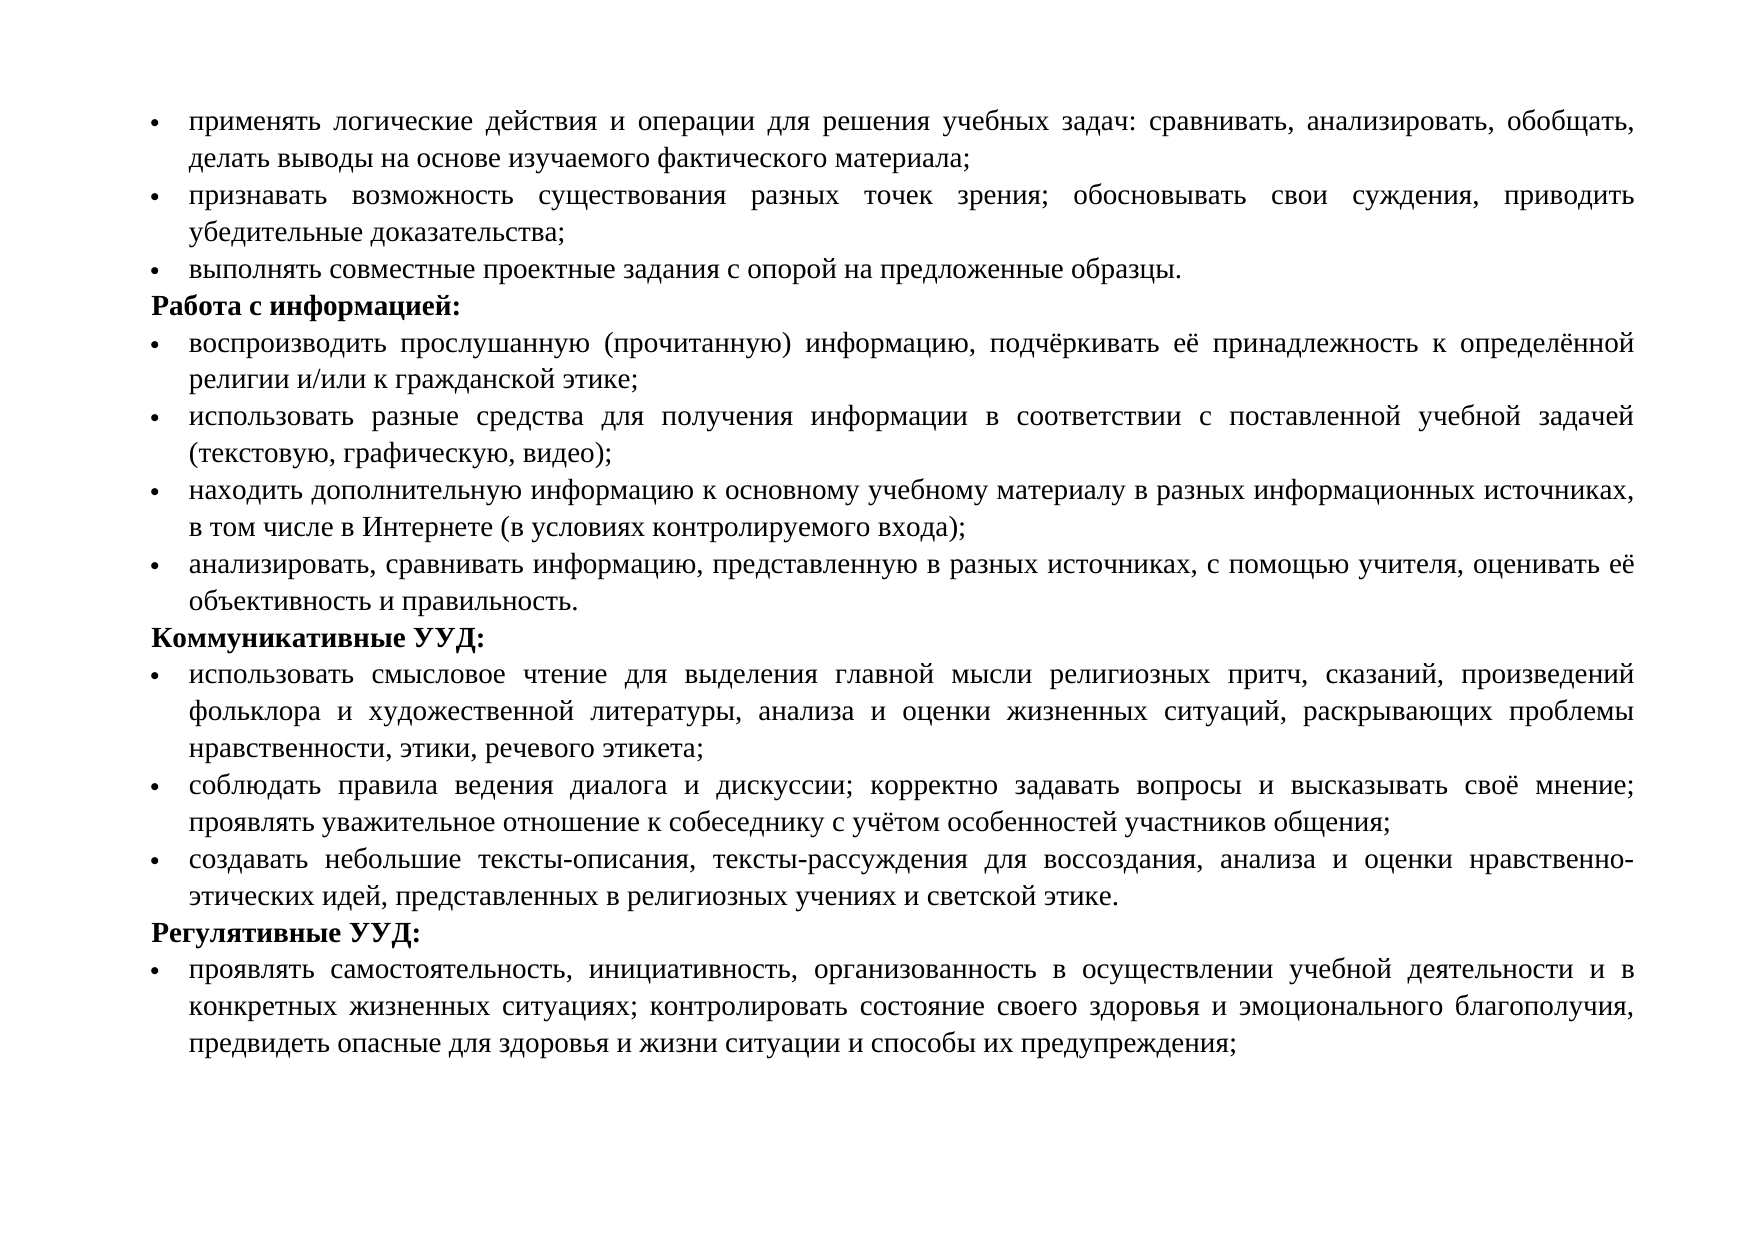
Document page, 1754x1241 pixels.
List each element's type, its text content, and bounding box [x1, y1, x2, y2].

list выполнять совместные проектные задания с опорой на предложенные образцы. [151, 251, 1636, 284]
list применять логические действия и операции для решения учебных задач: сравнивать, анализировать, обобщать, делать выводы на основе изучаемого фактического материала; [151, 103, 1636, 174]
list проявлять самостоятельность, инициативность, организованность в осуществлении учебной деятельности и в конкретных жизненных ситуациях; контролировать состояние своего здоровья и эмоционального благополучия, предвидеть опасные для здоровья и жизни ситуации и способы их предупреждения; [151, 952, 1636, 1059]
list соблюдать правила ведения диалога и дискуссии; корректно задавать вопросы и высказывать своё мнение; проявлять уважительное отношение к собеседнику с учётом особенностей участников общения; [151, 767, 1636, 838]
text Коммуникативные УУД: [89, 620, 1636, 653]
text Регулятивные УУД: [89, 915, 1636, 948]
list анализировать, сравнивать информацию, представленную в разных источниках, с помощью учителя, оценивать её объективность и правильность. [151, 546, 1636, 616]
list создавать небольшие тексты-описания, тексты-рассуждения для воссоздания, анализа и оценки нравственно-этических идей, представленных в религиозных учениях и светской этике. [151, 841, 1636, 911]
list находить дополнительную информацию к основному учебному материалу в разных информационных источниках, в том числе в Интернете (в условиях контролируемого входа); [151, 472, 1636, 543]
text Работа с информацией: [89, 288, 1636, 321]
list использовать смысловое чтение для выделения главной мысли религиозных притч, сказаний, произведений фольклора и художественной литературы, анализа и оценки жизненных ситуаций, раскрывающих проблемы нравственности, этики, речевого этикета; [151, 657, 1636, 764]
list признавать возможность существования разных точек зрения; обосновывать свои суждения, приводить убедительные доказательства; [151, 177, 1636, 248]
list воспроизводить прослушанную (прочитанную) информацию, подчёркивать её принадлежность к определённой религии и/или к гражданской этике; [151, 325, 1636, 395]
list использовать разные средства для получения информации в соответствии с поставленной учебной задачей (текстовую, графическую, видео); [151, 398, 1636, 469]
